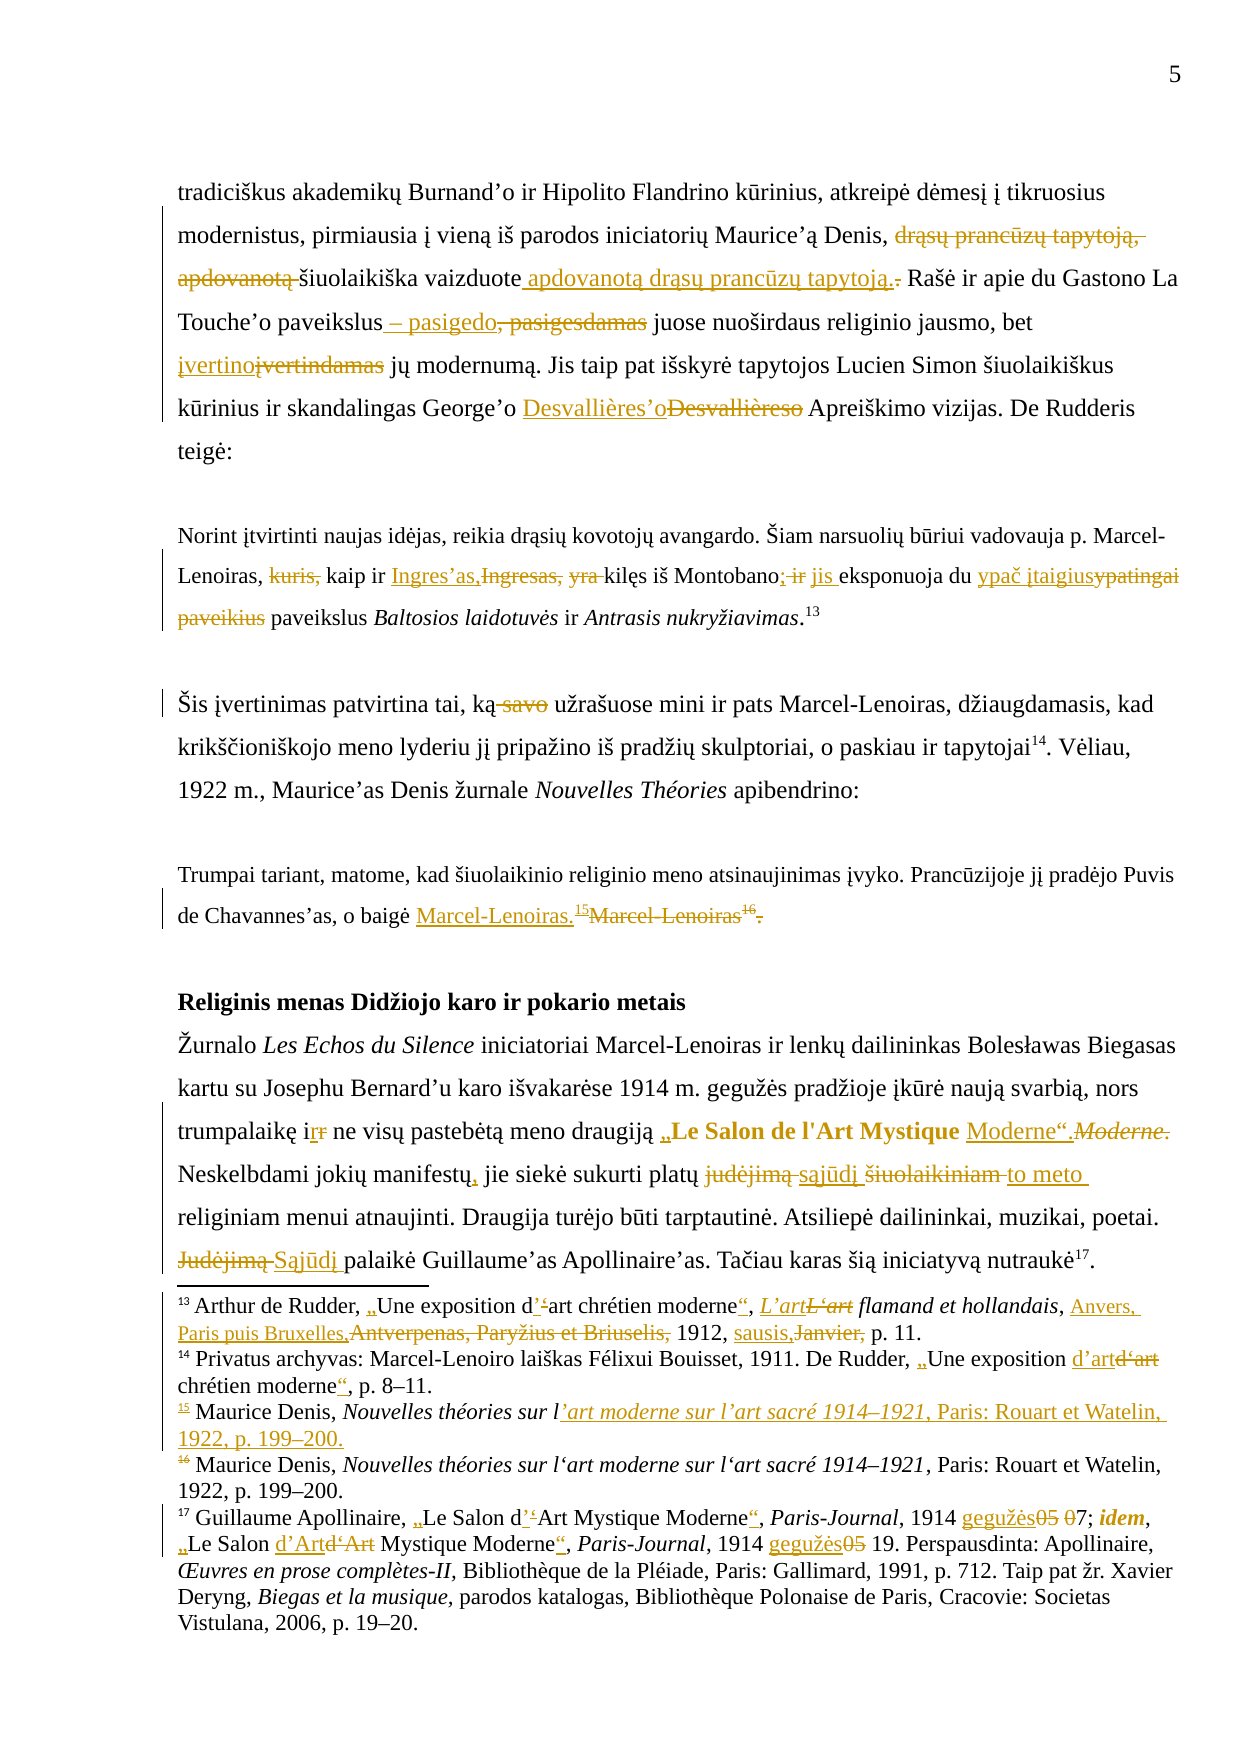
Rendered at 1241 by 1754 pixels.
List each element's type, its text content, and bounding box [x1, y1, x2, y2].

text Trumpai tariant, matome, kad šiuolaikinio religinio meno atsinaujinimas įvyko. Prancūzijoje jį pradėjo Puvis de Chavannes’as, o baigė [177, 861, 1181, 929]
text Žurnalo Les Echos du Silence iniciatoriai Marcel-Lenoiras ir lenkų dailininkas Bolesławas Biegasas kartu su Josephu Bernard’u karo išvakarėse 1914 m. gegužės pradžioje įkūrė naują svarbią, nors trumpalaikę i ne visų pastebėtą meno draugiją Le Salon de l'Art Mystique Neskelbdami jokių manifestų jie siekė sukurti platų religiniam menui atnaujinti. Draugija turėjo būti tarptautinė. Atsiliepė dailininkai, muzikai, poetai. palaikė Guillaume’as Apollinaire’as. Tačiau karas šią iniciatyvą nutraukė. [177, 1030, 1181, 1274]
text Norint įtvirtinti naujas idėjas, reikia drąsių kovotojų avangardo. Šiam narsuolių būriui vadovauja p. Marcel-Lenoiras, kaip ir kilęs iš Montobano eksponuoja du paveikslus Baltosios laidotuvės ir Antrasis nukryžiavimas. [177, 522, 1181, 631]
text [177, 177, 1181, 465]
text Religinis menas Didžiojo karo ir pokario metais [177, 987, 1181, 1016]
text Šis įvertinimas patvirtina tai, ką užrašuose mini ir pats Marcel-Lenoiras, džiaugdamasis, kad krikščioniškojo meno lyderiu jį pripažino iš pradžių skulptoriai, o paskiau ir tapytojai. Vėliau, 1922 m., Maurice’as Denis žurnale Nouvelles Théories apibendrino: [177, 689, 1181, 804]
